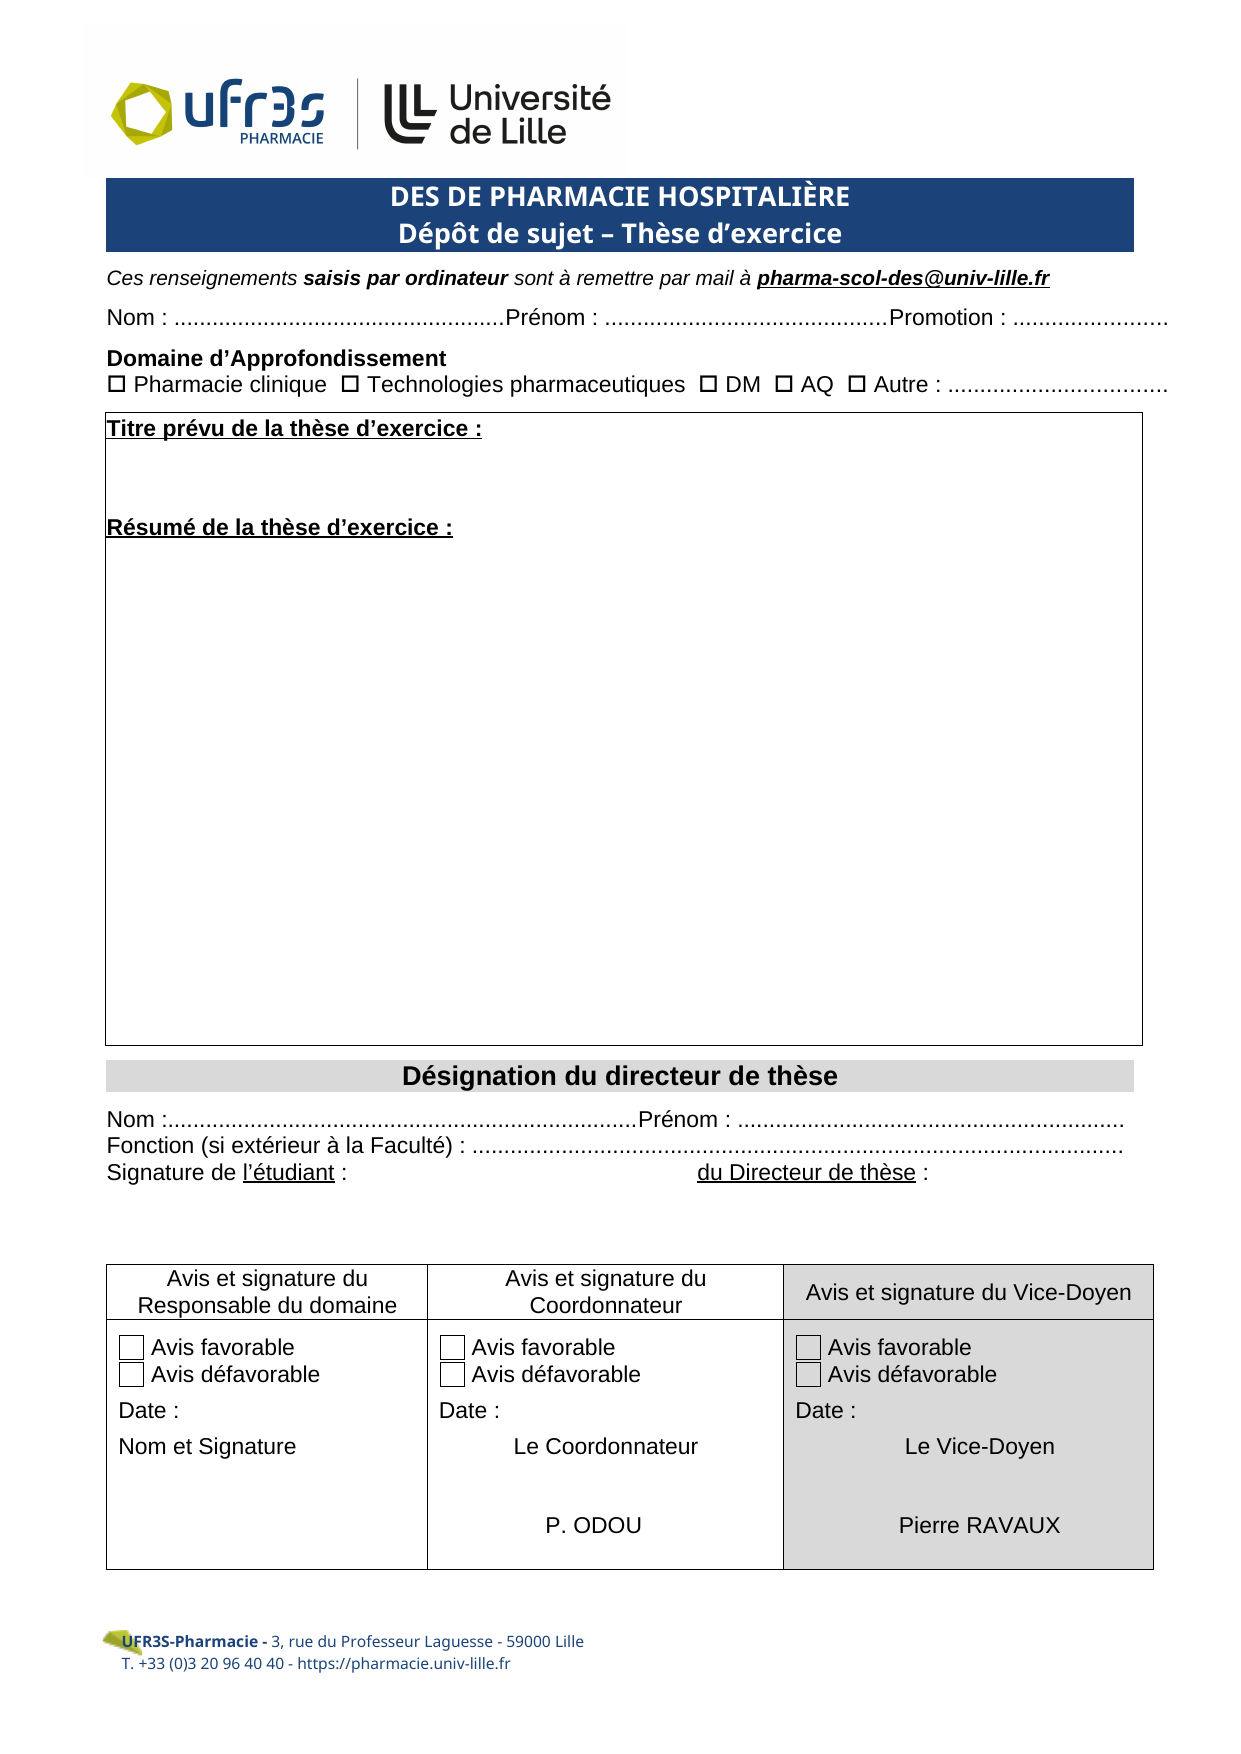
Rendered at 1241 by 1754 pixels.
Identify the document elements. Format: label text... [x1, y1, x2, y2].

list DES DE PHARMACIE HOSPITALIÈRE [106, 178, 1134, 215]
text Désignation du directeur de thèse [106, 1060, 1134, 1092]
text Fonction (si extérieur à la Faculté) : [106, 1132, 1134, 1159]
text Pharmacie clinique Technologies pharmaceutiques DM AQ Autre : [106, 371, 1134, 398]
text Ces renseignements saisis par ordinateur sont à remettre par mail à pharma-scol-des@univ-lille.fr [106, 266, 1164, 290]
table_header Avis et signature du Responsable du domaine [107, 1265, 427, 1319]
table_cell Avis favorable Avis défavorable Date : Le Coordonnateur P. ODOU [428, 1320, 783, 1569]
text Signature de l’étudiant : du Directeur de thèse : [106, 1159, 1134, 1185]
picture [83, 22, 628, 178]
table_cell Avis favorable Avis défavorable Date : Le Vice-Doyen Pierre RAVAUX [784, 1320, 1153, 1569]
text Résumé de la thèse d’exercice : [106, 513, 1134, 540]
text Domaine d’Approfondissement [106, 345, 1134, 371]
table_cell Avis favorable Avis défavorable Date : Nom et Signature [107, 1320, 427, 1569]
text Titre prévu de la thèse d’exercice : [106, 413, 1142, 442]
text Nom : Prénom : Promotion : [106, 304, 1134, 331]
table_header Avis et signature du Coordonnateur [428, 1265, 783, 1319]
text Nom : Prénom : [106, 1106, 1134, 1132]
list Dépôt de sujet – Thèse d’exercice [106, 215, 1134, 252]
table_header Avis et signature du Vice-Doyen [784, 1265, 1153, 1319]
